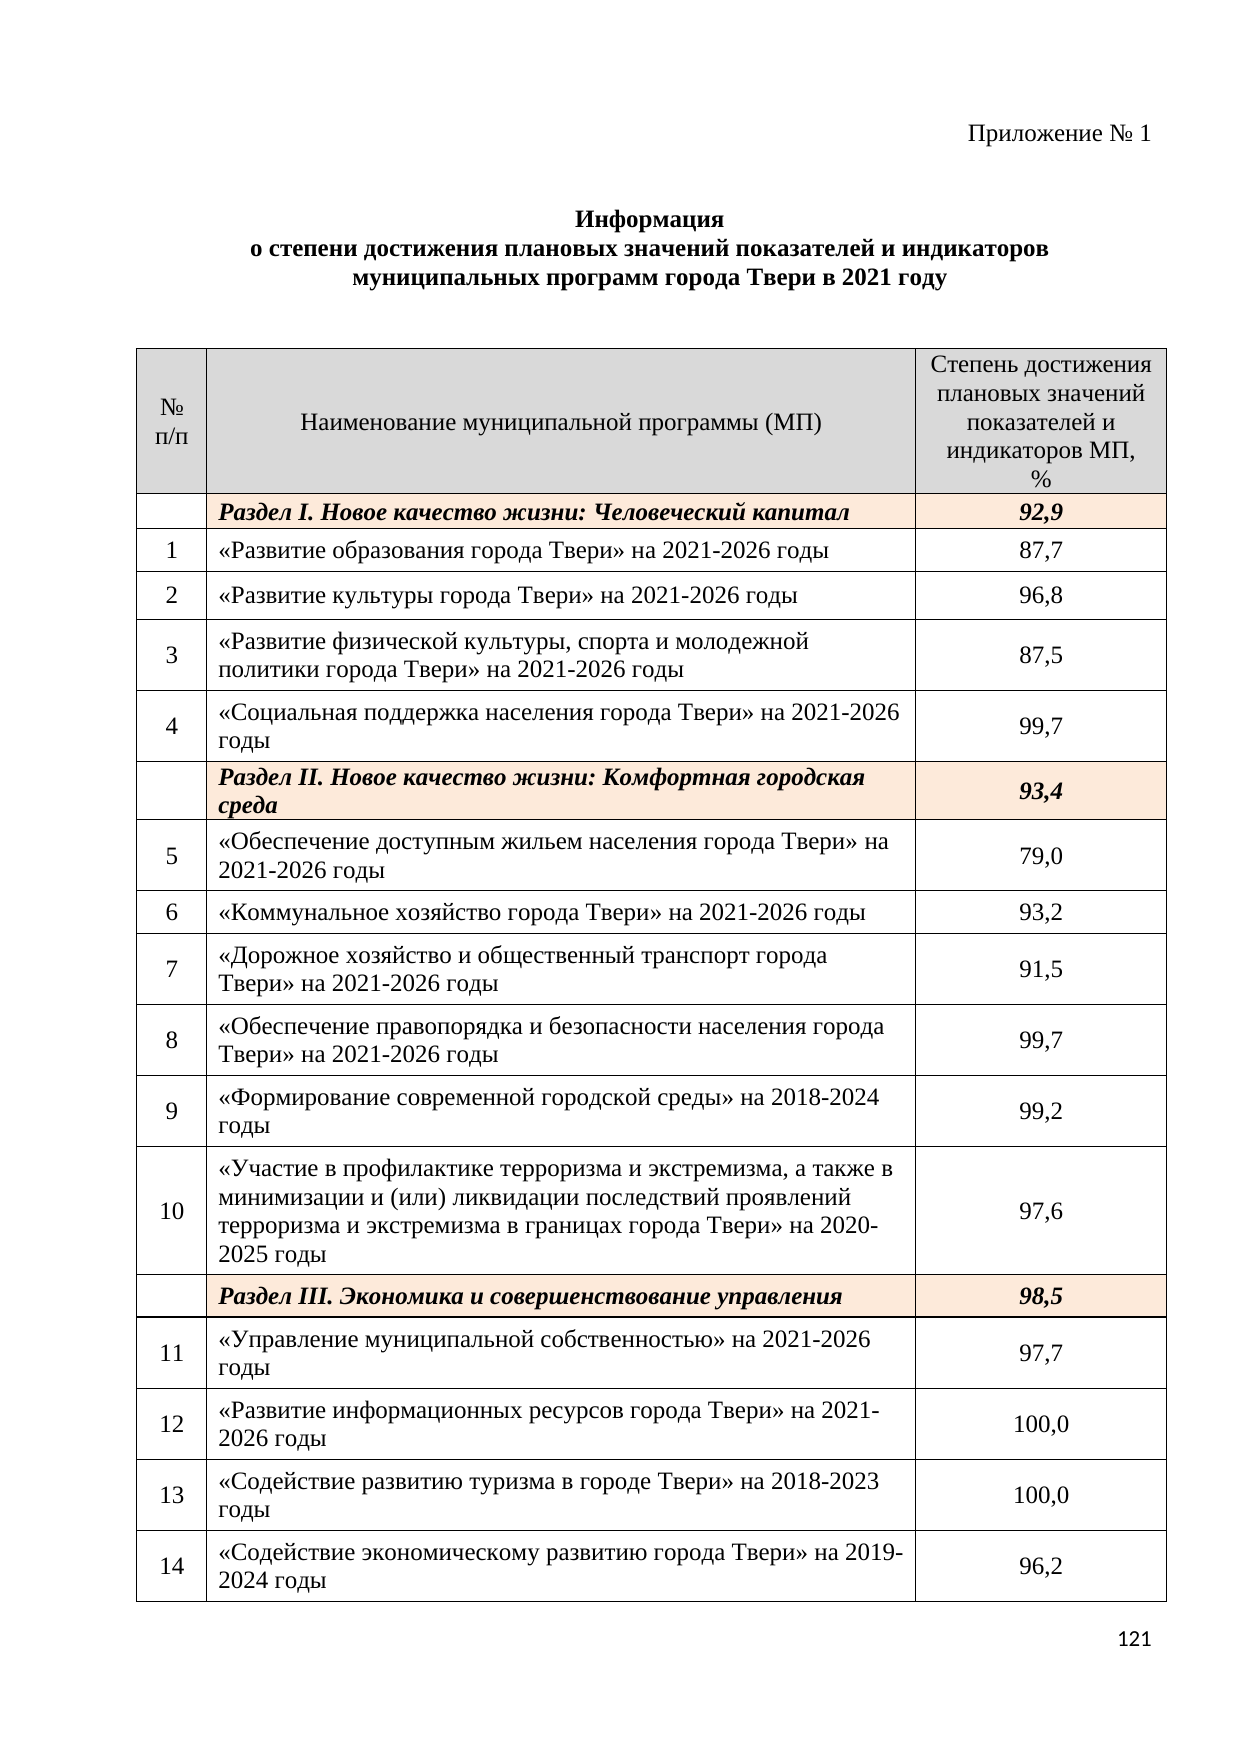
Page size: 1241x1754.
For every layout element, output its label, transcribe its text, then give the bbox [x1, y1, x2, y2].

table_header Степень достижения плановых значений показателей и индикаторов МП, % [916, 349, 1166, 493]
table_cell 100,0 [916, 1389, 1166, 1458]
table_cell 87,5 [916, 620, 1166, 689]
table_cell 2 [137, 572, 206, 618]
table_cell 98,5 [916, 1275, 1166, 1316]
table_cell «Содействие развитию туризма в городе Твери» на 2018-2023 годы [207, 1460, 915, 1529]
table_cell 8 [137, 1005, 206, 1074]
table_cell 99,7 [916, 1005, 1166, 1074]
table_cell 93,4 [916, 762, 1166, 819]
table_cell «Развитие физической культуры, спорта и молодежной политики города Твери» на 2021-2026 годы [207, 620, 915, 689]
table_cell «Управление муниципальной собственностью» на 2021-2026 годы [207, 1318, 915, 1387]
table_cell 10 [137, 1147, 206, 1274]
text Информация [148, 204, 1152, 233]
table_cell 7 [137, 934, 206, 1003]
table_cell 5 [137, 820, 206, 890]
table_cell 97,7 [916, 1318, 1166, 1387]
table_cell «Обеспечение доступным жильем населения города Твери» на 2021-2026 годы [207, 820, 915, 890]
table_cell «Социальная поддержка населения города Твери» на 2021-2026 годы [207, 691, 915, 761]
table_cell «Коммунальное хозяйство города Твери» на 2021-2026 годы [207, 891, 915, 932]
table_cell 99,7 [916, 691, 1166, 761]
table_cell «Обеспечение правопорядка и безопасности населения города Твери» на 2021-2026 годы [207, 1005, 915, 1074]
table_cell «Дорожное хозяйство и общественный транспорт города Твери» на 2021-2026 годы [207, 934, 915, 1003]
table_cell 100,0 [916, 1460, 1166, 1529]
table_cell Раздел I. Новое качество жизни: Человеческий капитал [207, 494, 915, 528]
table_cell 3 [137, 620, 206, 689]
table_cell «Содействие экономическому развитию города Твери» на 2019-2024 годы [207, 1531, 915, 1601]
table_cell 1 [137, 529, 206, 571]
table_cell [137, 762, 206, 819]
table_cell 4 [137, 691, 206, 761]
table_header № п/п [137, 349, 206, 493]
table_cell 97,6 [916, 1147, 1166, 1274]
text о степени достижения плановых значений показателей и индикаторов [148, 233, 1152, 262]
table_cell «Развитие культуры города Твери» на 2021-2026 годы [207, 572, 915, 618]
table_cell [137, 494, 206, 528]
table_cell «Развитие образования города Твери» на 2021-2026 годы [207, 529, 915, 571]
table_cell «Развитие информационных ресурсов города Твери» на 2021-2026 годы [207, 1389, 915, 1458]
table_cell Раздел III. Экономика и совершенствование управления [207, 1275, 915, 1316]
table_cell 11 [137, 1318, 206, 1387]
table_cell [137, 1275, 206, 1316]
table_cell 9 [137, 1076, 206, 1146]
table_cell 14 [137, 1531, 206, 1601]
table_header Наименование муниципальной программы (МП) [207, 349, 915, 493]
table_cell 79,0 [916, 820, 1166, 890]
table_cell 96,8 [916, 572, 1166, 618]
text муниципальных программ города Твери в 2021 году [148, 262, 1152, 291]
table_cell 6 [137, 891, 206, 932]
table_cell «Участие в профилактике терроризма и экстремизма, а также в минимизации и (или) ликвидации последствий проявлений терроризма и экстремизма в границах города Твери» на 2020-2025 годы [207, 1147, 915, 1274]
text Приложение № 1 [148, 118, 1152, 147]
table_cell 12 [137, 1389, 206, 1458]
table_cell 96,2 [916, 1531, 1166, 1601]
table_cell Раздел II. Новое качество жизни: Комфортная городская среда [207, 762, 915, 819]
table_cell 93,2 [916, 891, 1166, 932]
table_cell 87,7 [916, 529, 1166, 571]
table_cell 92,9 [916, 494, 1166, 528]
table_cell 99,2 [916, 1076, 1166, 1146]
table_cell 91,5 [916, 934, 1166, 1003]
table_cell «Формирование современной городской среды» на 2018-2024 годы [207, 1076, 915, 1146]
table_cell 13 [137, 1460, 206, 1529]
